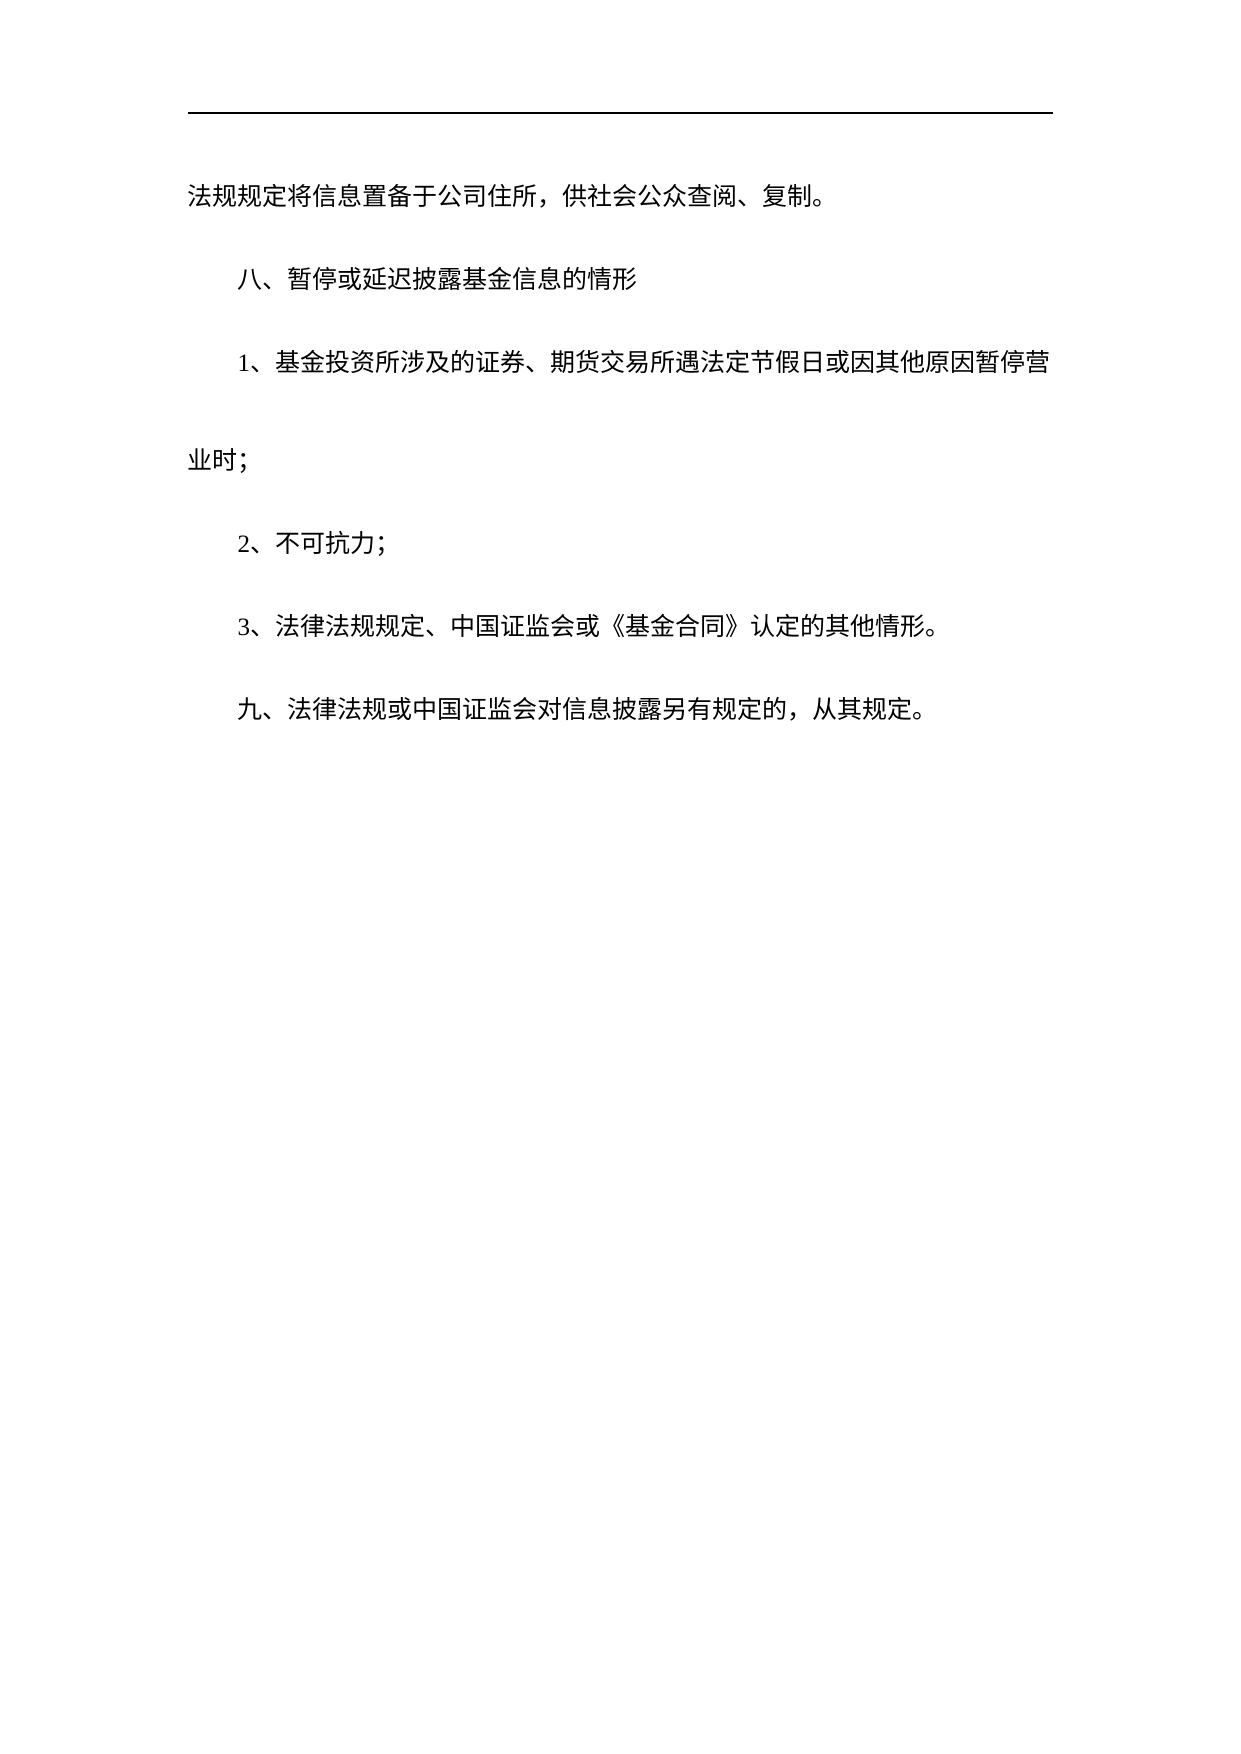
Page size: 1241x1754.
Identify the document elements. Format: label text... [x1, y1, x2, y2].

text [187, 162, 1053, 227]
text 2、不可抗力； [187, 509, 1053, 574]
text 3、法律法规规定、中国证监会或《基金合同》认定的其他情形。 [187, 592, 1053, 657]
text 八、暂停或延迟披露基金信息的情形 [187, 245, 1053, 310]
text 1、基金投资所涉及的证券、期货交易所遇法定节假日或因其他原因暂停营业时； [187, 328, 1053, 491]
text 九、法律法规或中国证监会对信息披露另有规定的，从其规定。 [187, 675, 1053, 740]
